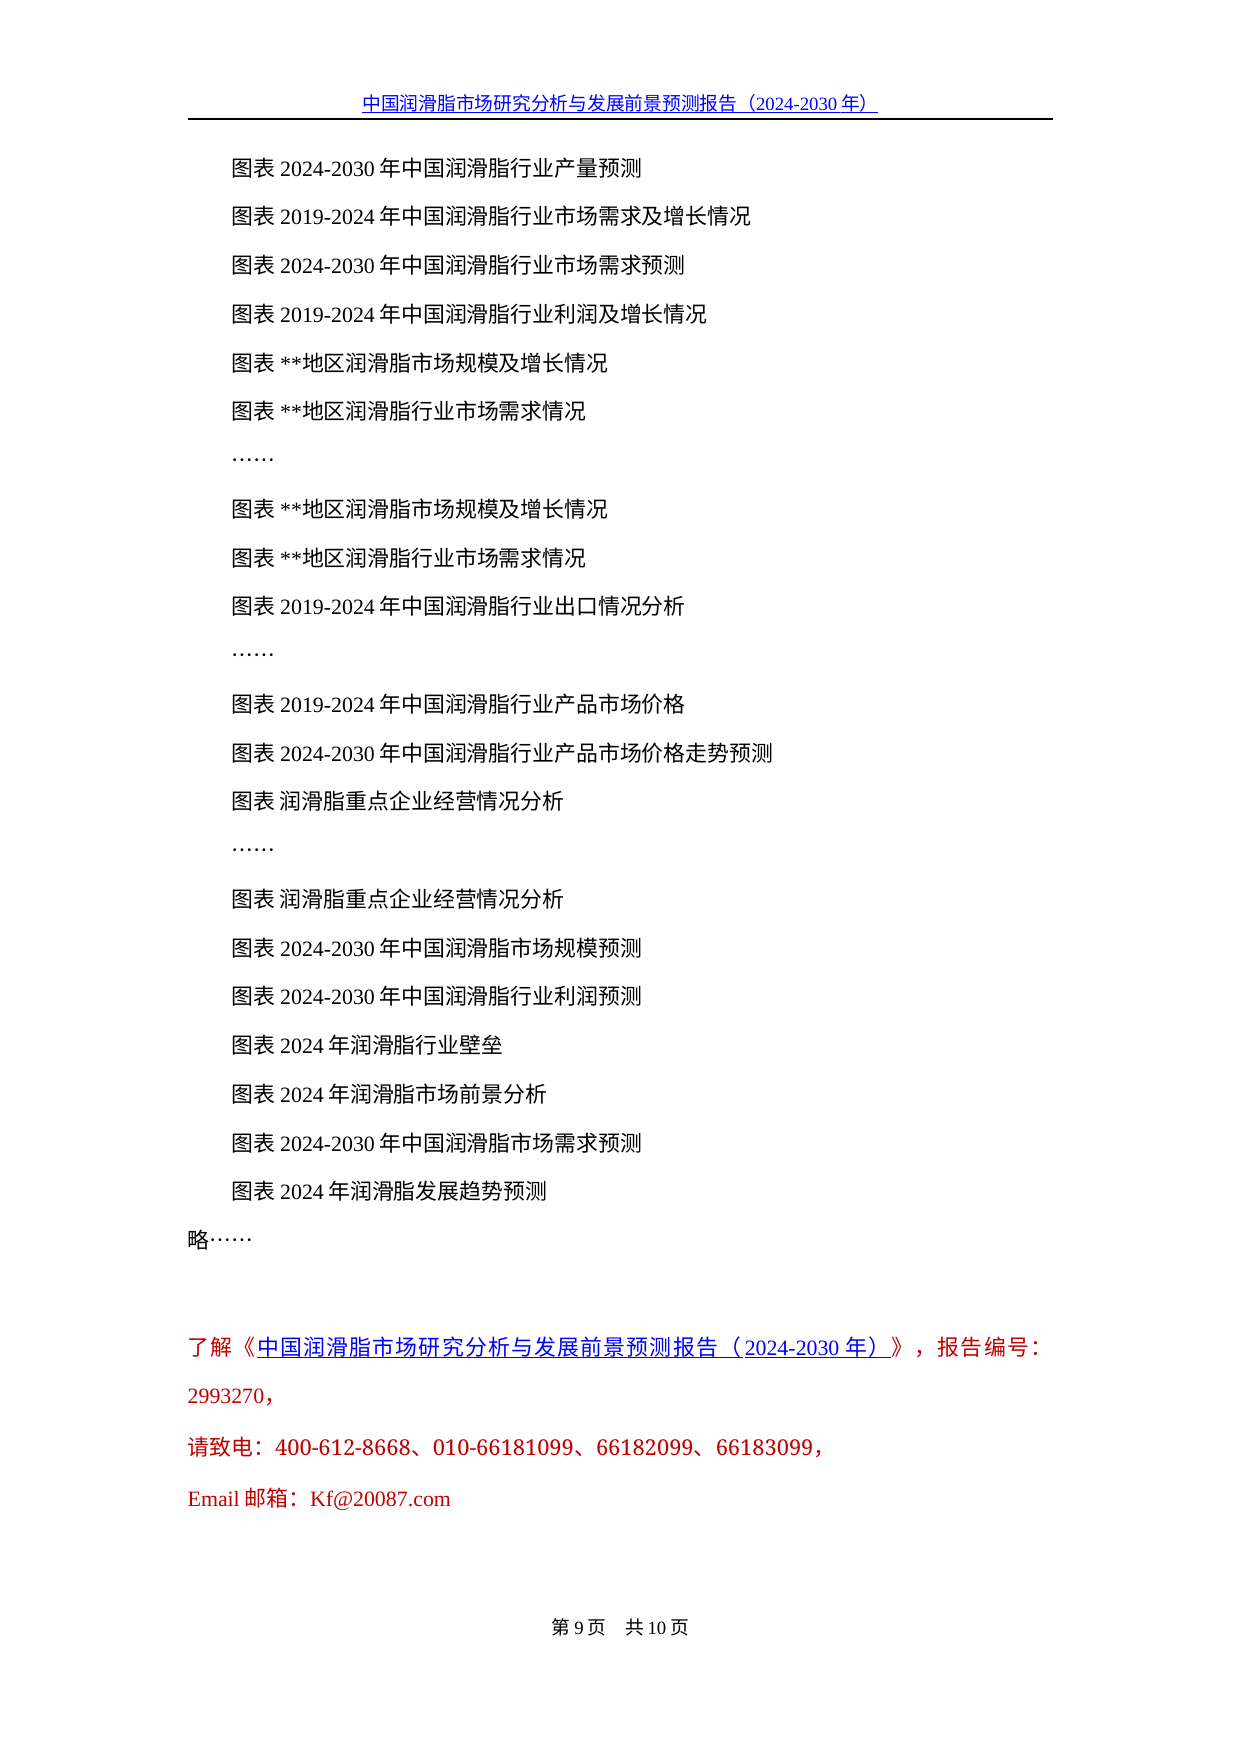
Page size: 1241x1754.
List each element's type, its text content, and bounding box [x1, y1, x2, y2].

text Email邮箱：Kf@20087.com [187, 1481, 1053, 1513]
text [187, 150, 1053, 1255]
text 请致电：400-612-8668、010-66181099、66182099、66183099， [187, 1429, 1053, 1462]
text 了解《中国润滑脂市场研究分析与发展前景预测报告（2024-2030年）》，报告编号：2993270， [187, 1329, 1053, 1410]
